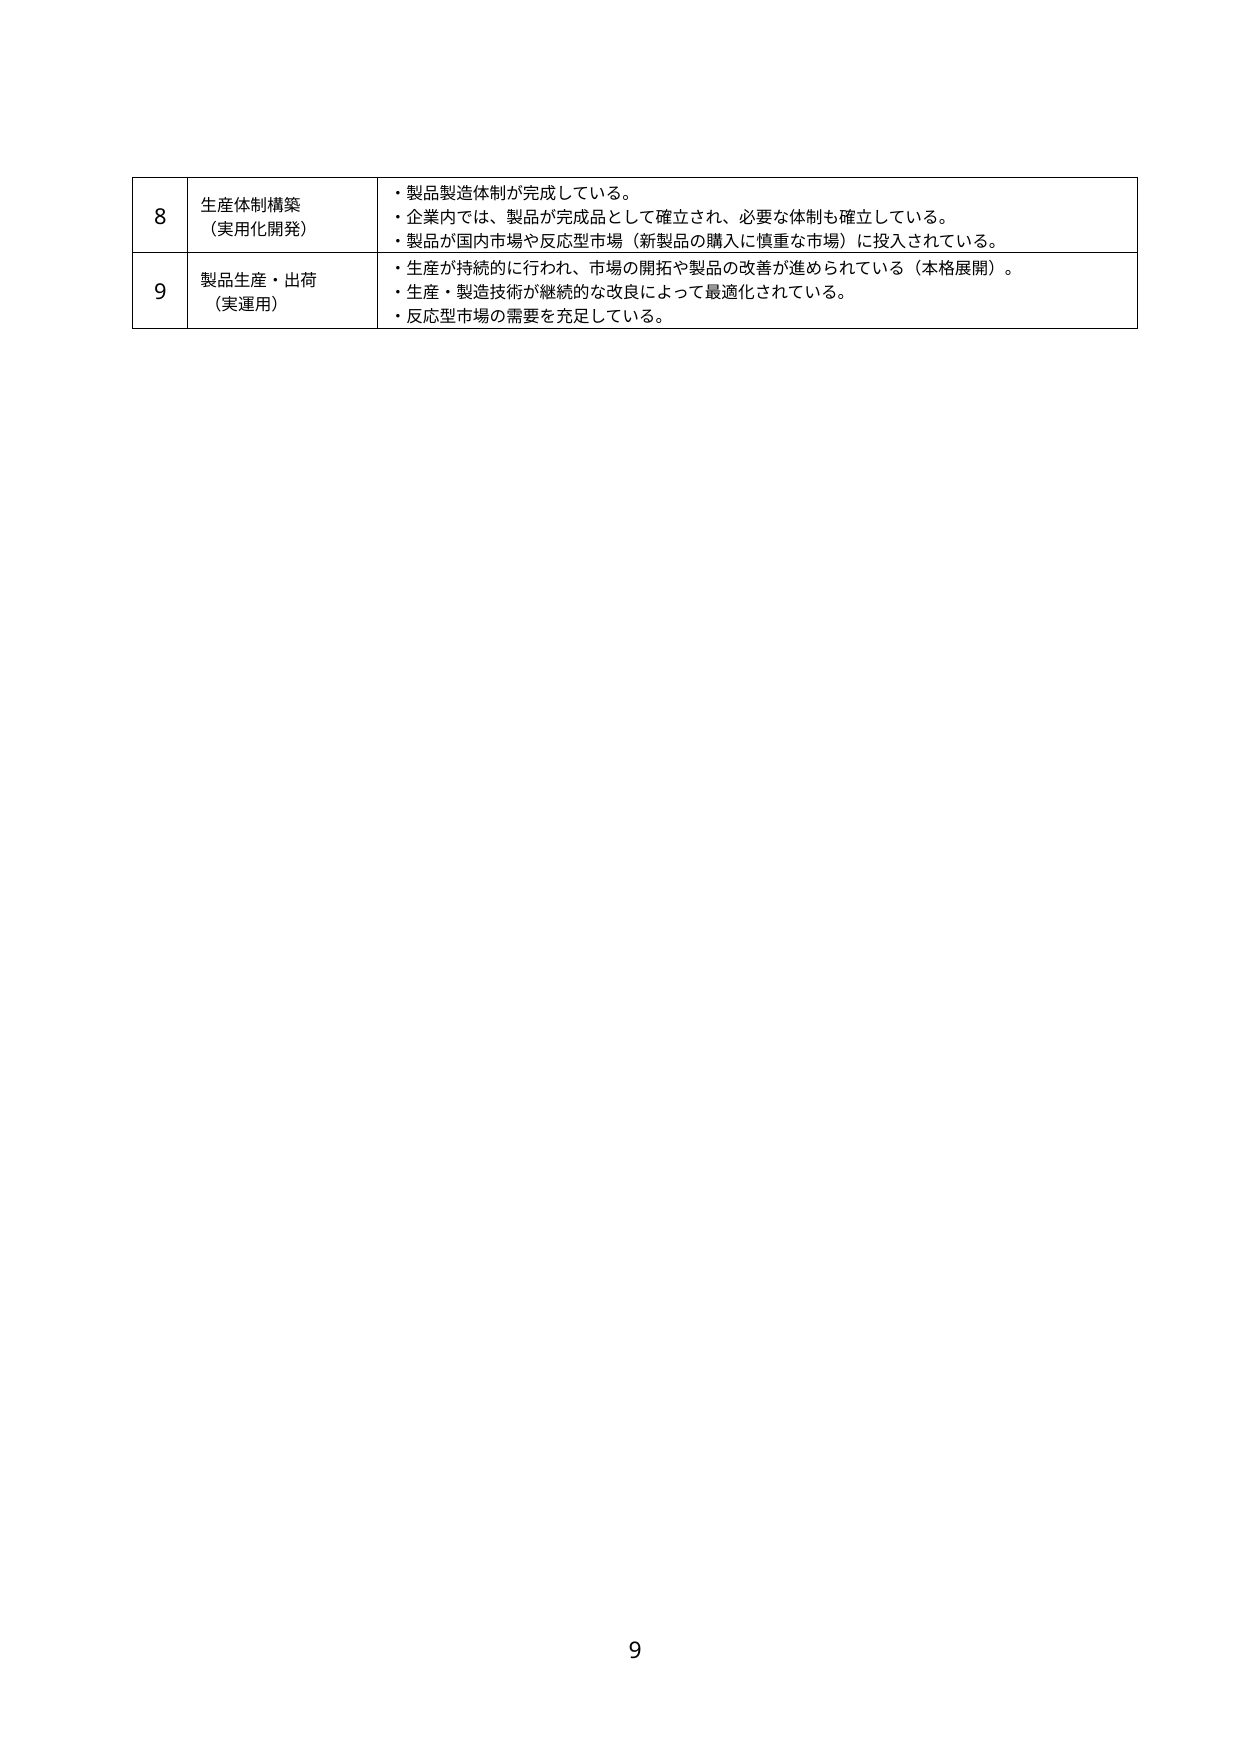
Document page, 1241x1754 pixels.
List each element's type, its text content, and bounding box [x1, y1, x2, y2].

table_cell 9 [133, 253, 187, 327]
table_cell 製品生産・出荷 （実運用） [188, 253, 377, 327]
table_cell 生産体制構築 （実用化開発） [188, 178, 377, 252]
table_cell 8 [133, 178, 187, 252]
table_cell ・製品製造体制が完成している。 ・企業内では、製品が完成品として確立され、必要な体制も確立している。 ・製品が国内市場や反応型市場（新製品の購入に慎重な市場）に投入されている。 [378, 178, 1137, 252]
table_cell ・生産が持続的に行われ、市場の開拓や製品の改善が進められている（本格展開）。 ・生産・製造技術が継続的な改良によって最適化されている。 ・反応型市場の需要を充足している。 [378, 253, 1137, 327]
